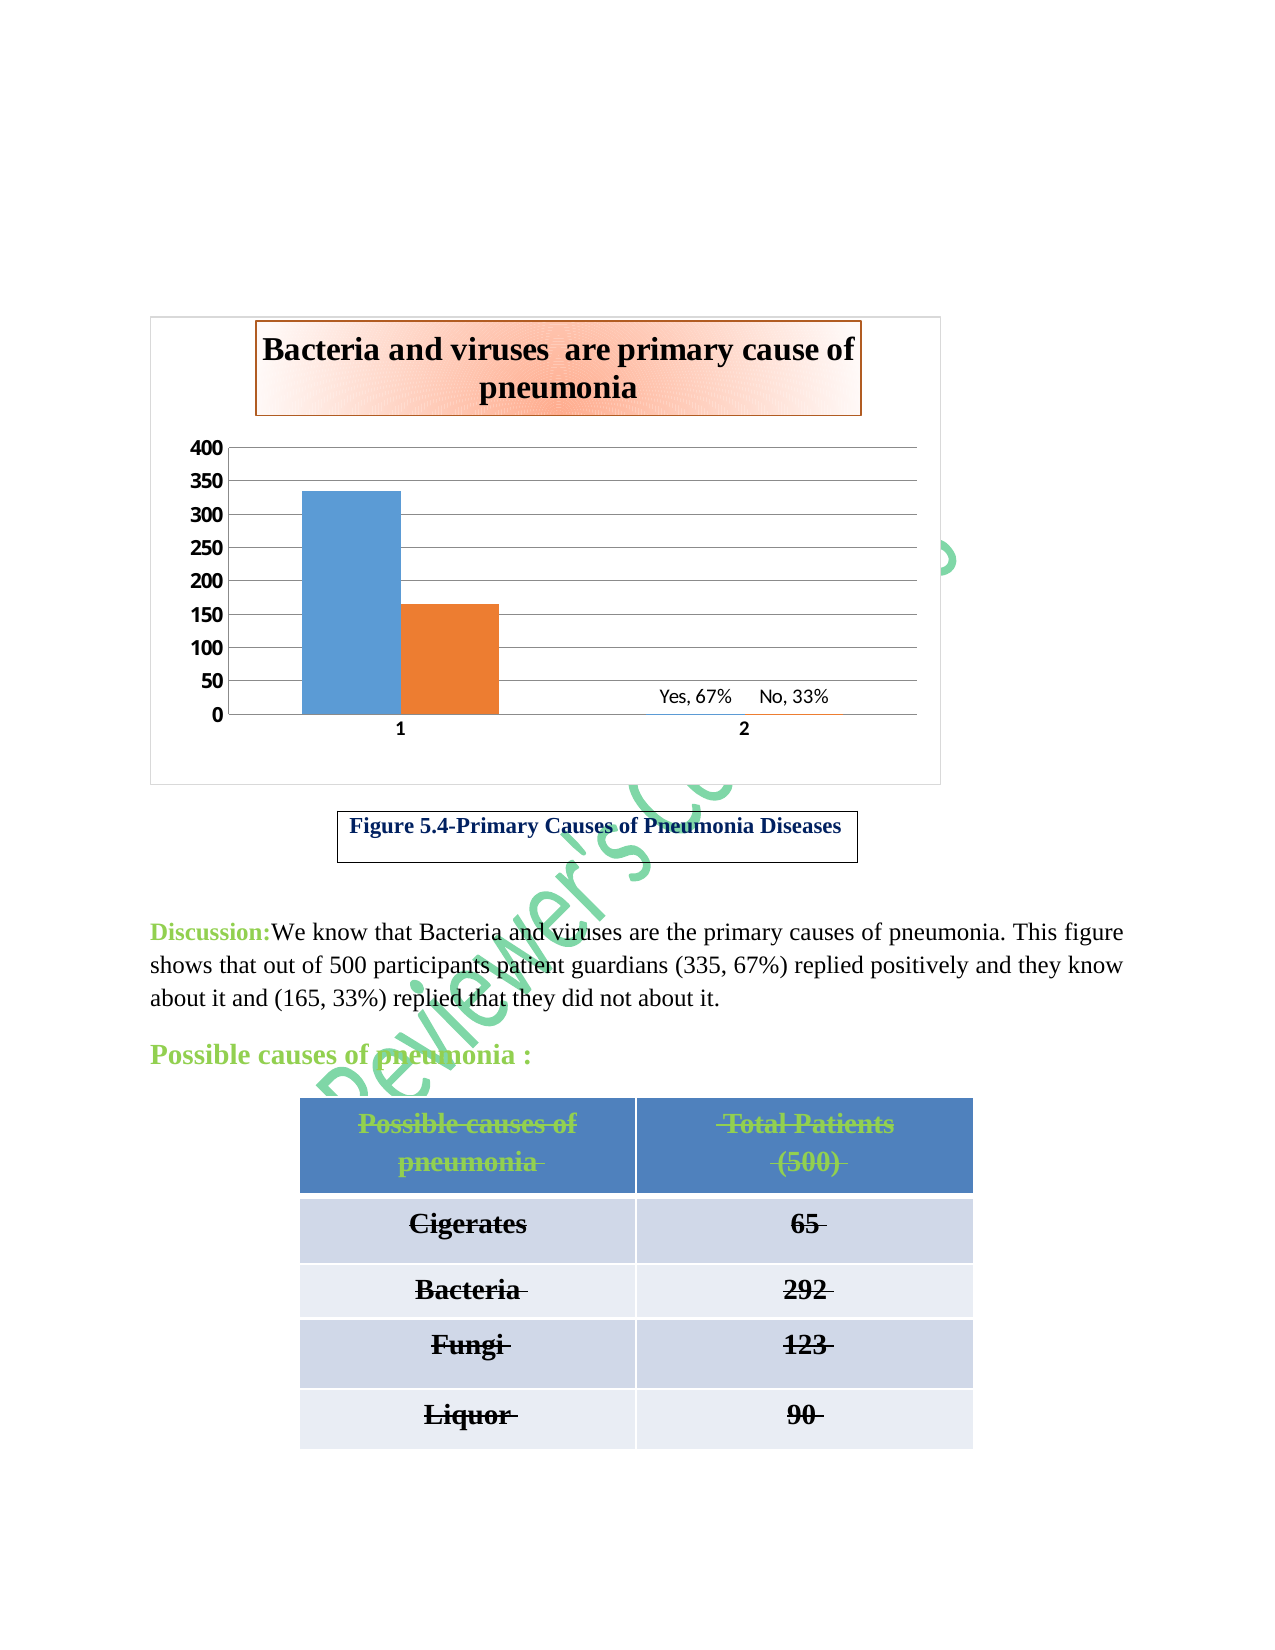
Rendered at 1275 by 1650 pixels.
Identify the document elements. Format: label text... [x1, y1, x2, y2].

table_cell Fungi [300, 1320, 635, 1388]
table_header Possible causes of pneumonia [300, 1098, 635, 1193]
table_cell Bacteria [300, 1265, 635, 1317]
table_header Total Patients (500) [637, 1098, 973, 1193]
table_cell Liquor [300, 1390, 635, 1449]
text Possible causes of pneumonia : [150, 1037, 1125, 1070]
table_header Figure 5.4-Primary Causes of Pneumonia Diseases [338, 812, 857, 862]
table_cell 292 [637, 1265, 973, 1317]
table_cell 90 [637, 1390, 973, 1449]
table_cell Cigerates [300, 1199, 635, 1263]
text Discussion:We know that Bacteria and viruses are the primary causes of pneumonia. This figure shows that out of 500 participants patient guardians (335, 67%) replied positively and they know about it and (165, 33%) replied that they did not about it. [150, 917, 1125, 1012]
table_cell 65 [637, 1199, 973, 1263]
table_cell 123 [637, 1320, 973, 1388]
